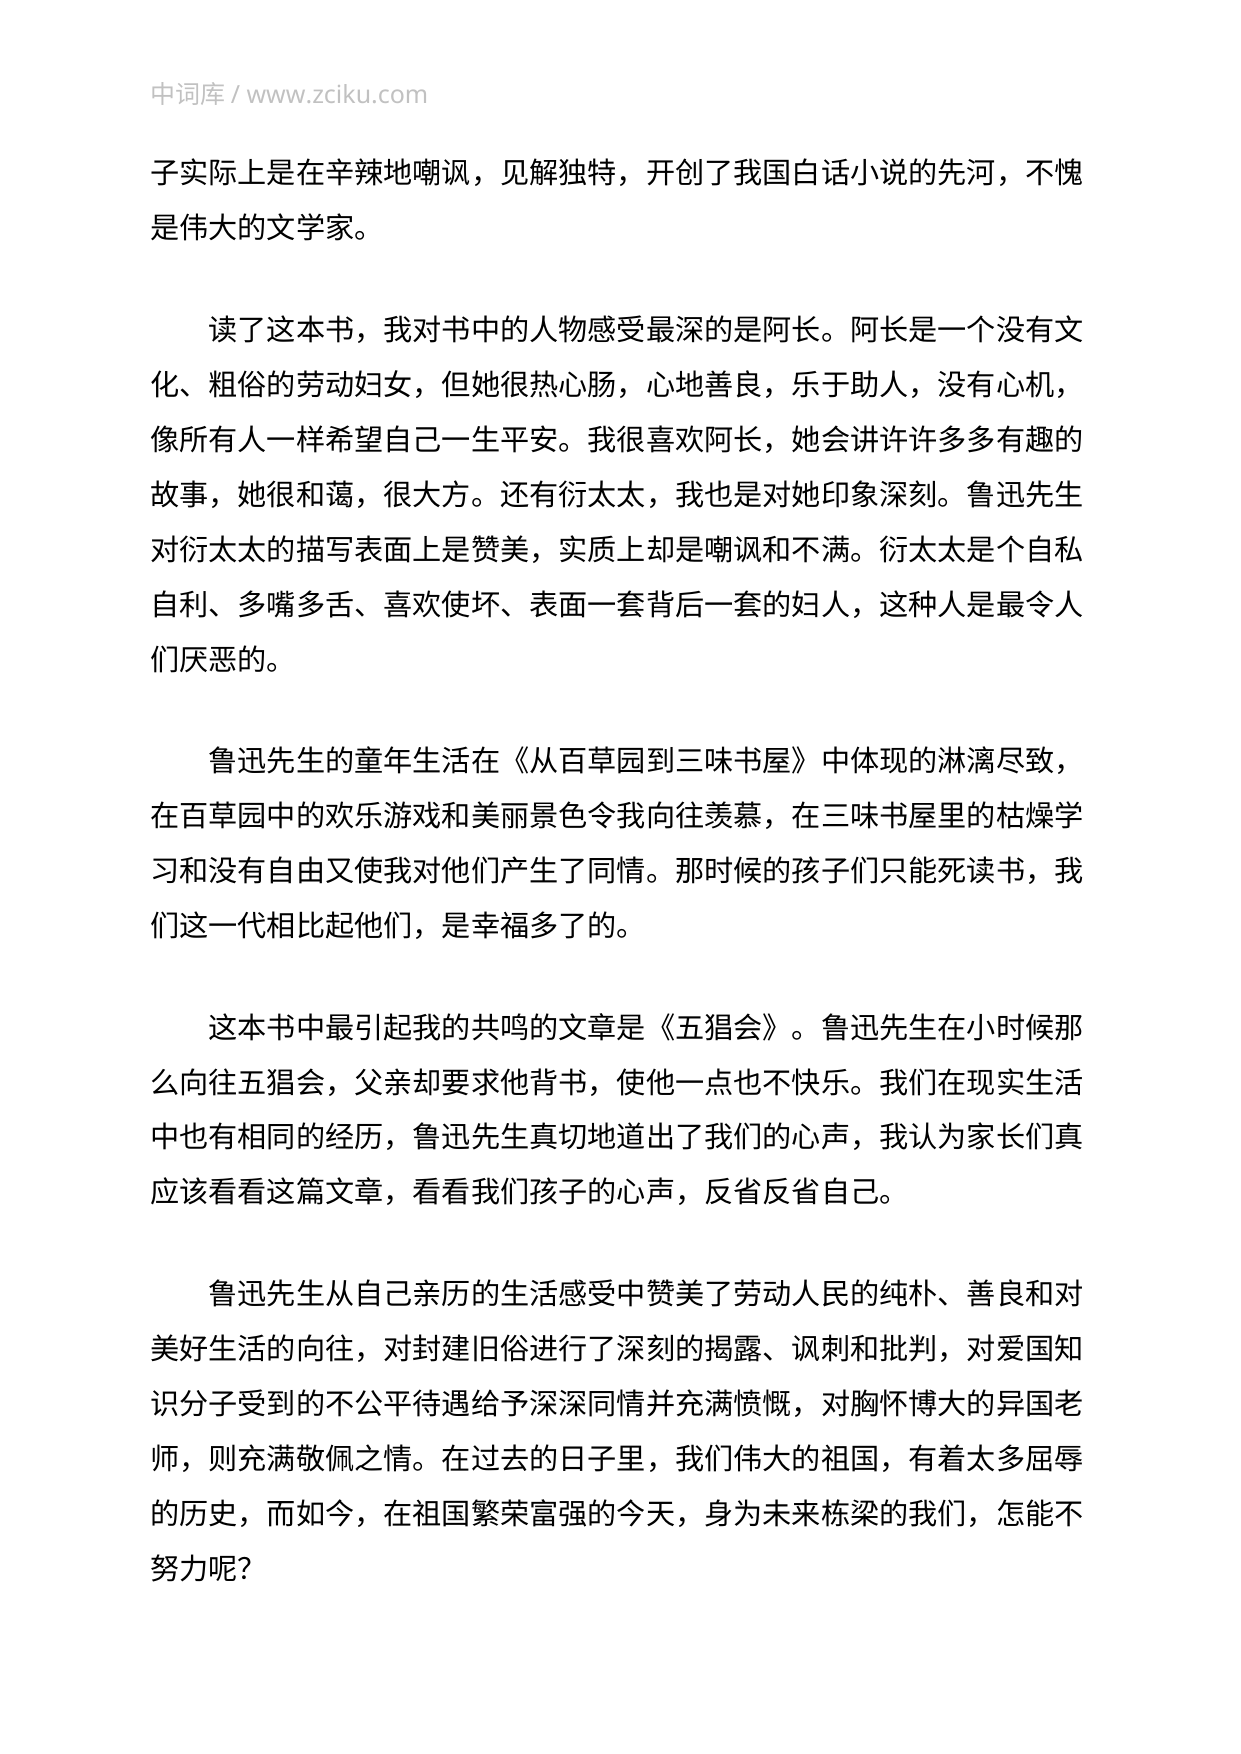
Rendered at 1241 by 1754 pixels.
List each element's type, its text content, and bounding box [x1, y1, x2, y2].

text 鲁迅先生的童年生活在《从百草园到三味书屋》中体现的淋漓尽致，在百草园中的欢乐游戏和美丽景色令我向往羡慕，在三味书屋里的枯燥学习和没有自由又使我对他们产生了同情。那时候的孩子们只能死读书，我们这一代相比起他们，是幸福多了的。 [150, 738, 1090, 945]
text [150, 150, 1090, 247]
text 这本书中最引起我的共鸣的文章是《五猖会》。鲁迅先生在小时候那么向往五猖会，父亲却要求他背书，使他一点也不快乐。我们在现实生活中也有相同的经历，鲁迅先生真切地道出了我们的心声，我认为家长们真应该看看这篇文章，看看我们孩子的心声，反省反省自己。 [150, 1004, 1090, 1211]
text 鲁迅先生从自己亲历的生活感受中赞美了劳动人民的纯朴、善良和对美好生活的向往，对封建旧俗进行了深刻的揭露、讽刺和批判，对爱国知识分子受到的不公平待遇给予深深同情并充满愤慨，对胸怀博大的异国老师，则充满敬佩之情。在过去的日子里，我们伟大的祖国，有着太多屈辱的历史，而如今，在祖国繁荣富强的今天，身为未来栋梁的我们，怎能不努力呢？ [150, 1271, 1090, 1587]
text 读了这本书，我对书中的人物感受最深的是阿长。阿长是一个没有文化、粗俗的劳动妇女，但她很热心肠，心地善良，乐于助人，没有心机，像所有人一样希望自己一生平安。我很喜欢阿长，她会讲许许多多有趣的故事，她很和蔼，很大方。还有衍太太，我也是对她印象深刻。鲁迅先生对衍太太的描写表面上是赞美，实质上却是嘲讽和不满。衍太太是个自私自利、多嘴多舌、喜欢使坏、表面一套背后一套的妇人，这种人是最令人们厌恶的。 [150, 307, 1090, 678]
